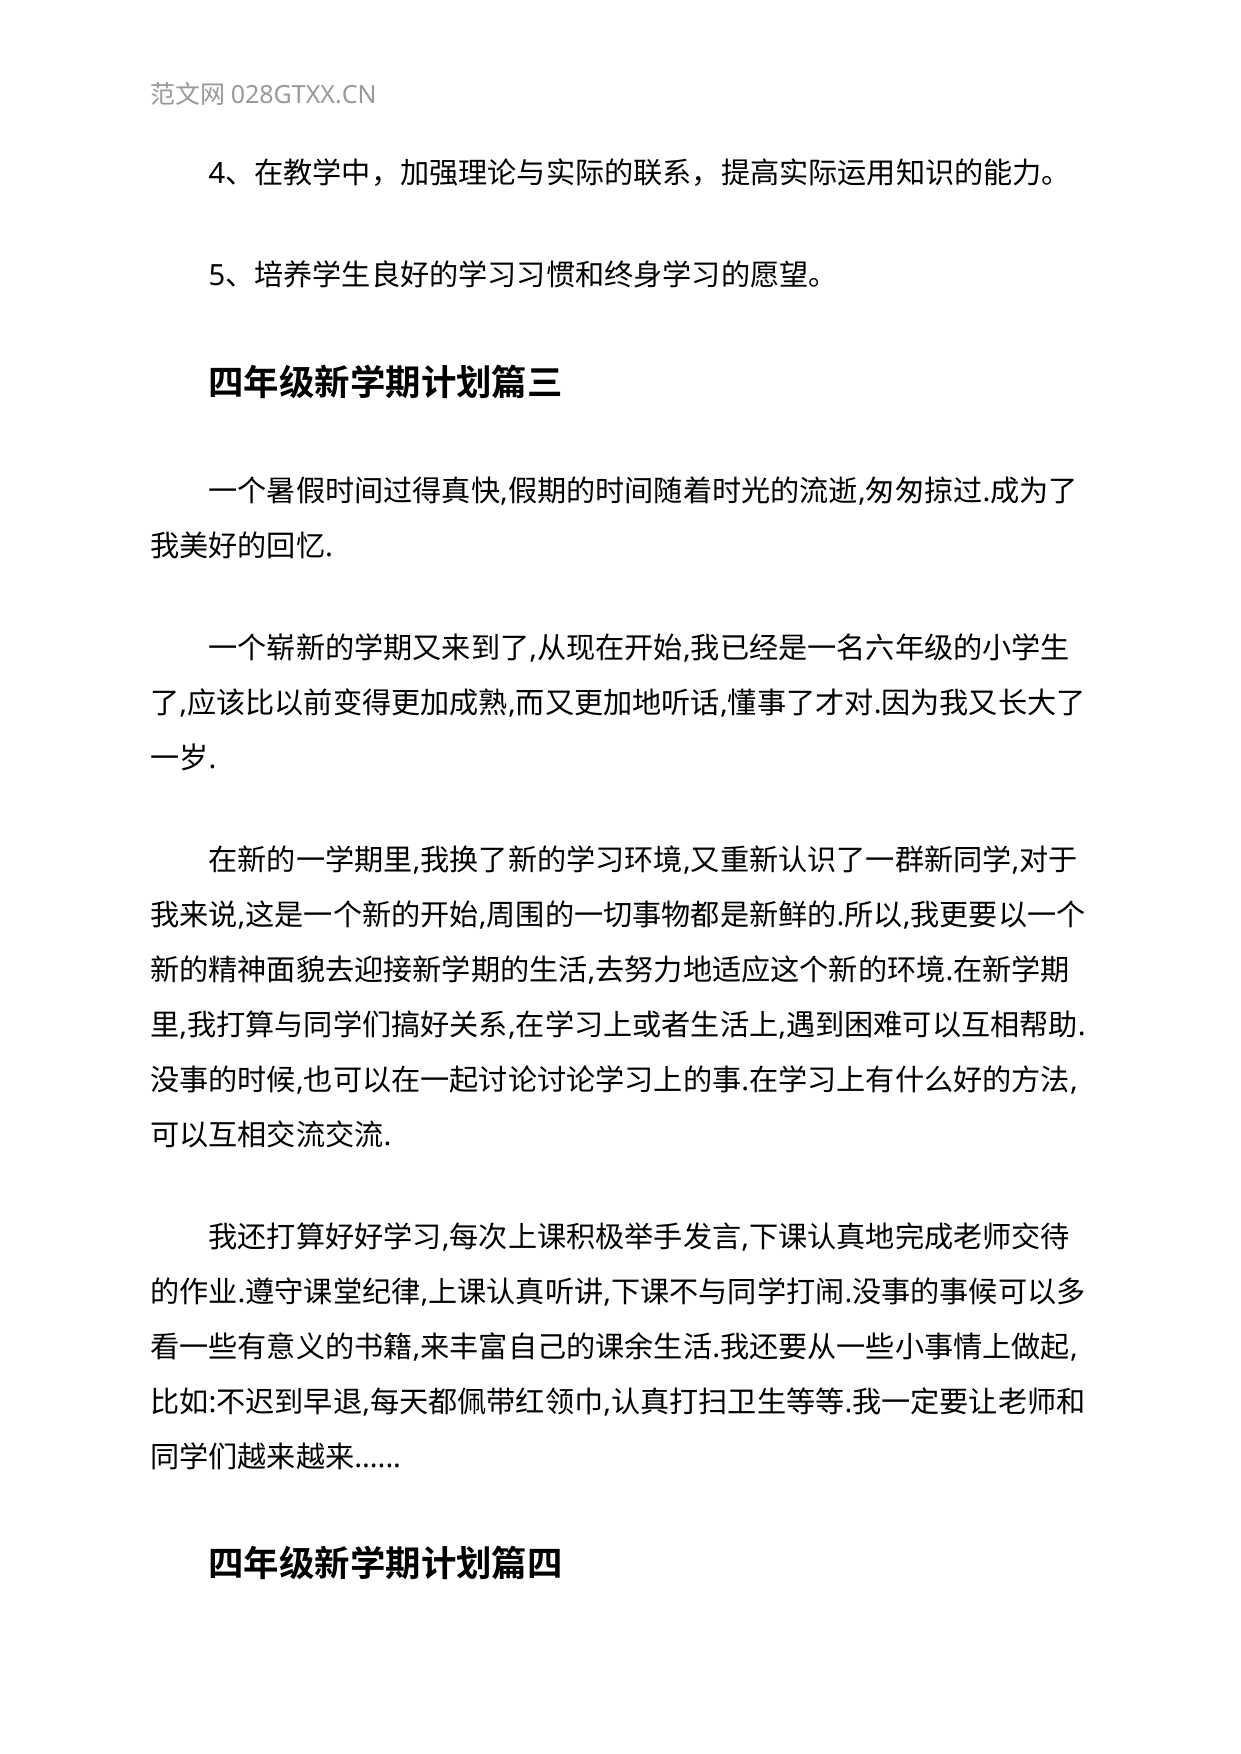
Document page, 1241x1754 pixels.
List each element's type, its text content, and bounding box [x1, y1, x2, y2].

text 5、培养学生良好的学习习惯和终身学习的愿望。 [150, 252, 1090, 294]
text 我还打算好好学习,每次上课积极举手发言,下课认真地完成老师交待的作业.遵守课堂纪律,上课认真听讲,下课不与同学打闹.没事的事候可以多看一些有意义的书籍,来丰富自己的课余生活.我还要从一些小事情上做起,比如:不迟到早退,每天都佩带红领巾,认真打扫卫生等等.我一定要让老师和同学们越来越来...... [150, 1213, 1090, 1476]
text 一个暑假时间过得真快,假期的时间随着时光的流逝,匆匆掠过.成为了我美好的回忆. [150, 467, 1090, 565]
text 在新的一学期里,我换了新的学习环境,又重新认识了一群新同学,对于我来说,这是一个新的开始,周围的一切事物都是新鲜的.所以,我更要以一个新的精神面貌去迎接新学期的生活,去努力地适应这个新的环境.在新学期里,我打算与同学们搞好关系,在学习上或者生活上,遇到困难可以互相帮助.没事的时候,也可以在一起讨论讨论学习上的事.在学习上有什么好的方法,可以互相交流交流. [150, 836, 1090, 1154]
text 一个崭新的学期又来到了,从现在开始,我已经是一名六年级的小学生了,应该比以前变得更加成熟,而又更加地听话,懂事了才对.因为我又长大了一岁. [150, 624, 1090, 777]
text 四年级新学期计划篇三 [150, 354, 1090, 405]
text 四年级新学期计划篇四 [150, 1535, 1090, 1587]
text 4、在教学中，加强理论与实际的联系，提高实际运用知识的能力。 [150, 150, 1090, 192]
